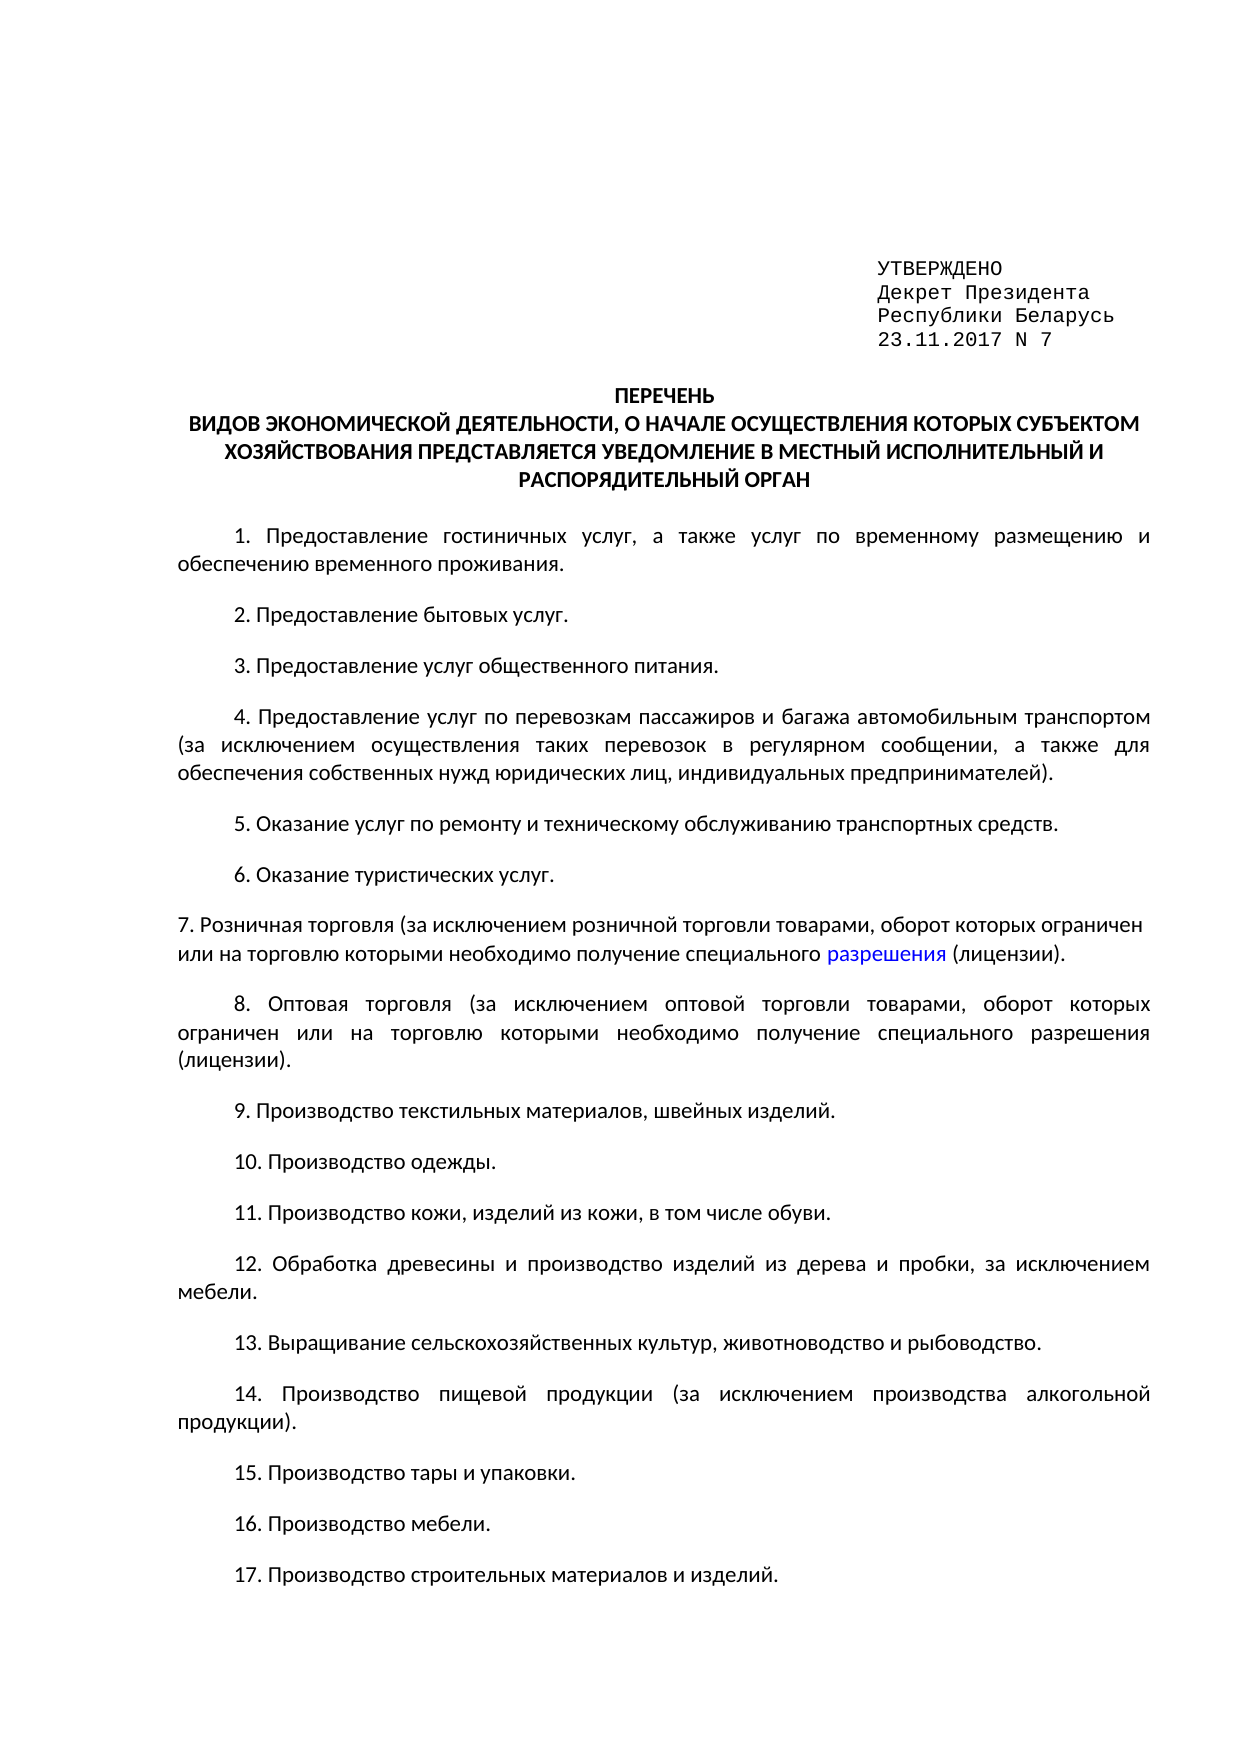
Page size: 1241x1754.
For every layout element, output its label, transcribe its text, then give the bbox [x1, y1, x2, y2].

text 5. Оказание услуг по ремонту и техническому обслуживанию транспортных средств. [177, 809, 1152, 837]
text 1. Предоставление гостиничных услуг, а также услуг по временному размещению и обеспечению временного проживания. [177, 521, 1152, 577]
title ПЕРЕЧЕНЬ [177, 381, 1152, 409]
text 12. Обработка древесины и производство изделий из дерева и пробки, за исключением мебели. [177, 1249, 1152, 1305]
text 7. Розничная торговля (за исключением розничной торговли товарами, оборот которых ограничен или на торговлю которыми необходимо получение специального разрешения (лицензии). [177, 911, 1152, 967]
text 14. Производство пищевой продукции (за исключением производства алкогольной продукции). [177, 1379, 1152, 1435]
text 2. Предоставление бытовых услуг. [177, 600, 1152, 628]
text 11. Производство кожи, изделий из кожи, в том числе обуви. [177, 1198, 1152, 1226]
text 9. Производство текстильных материалов, швейных изделий. [177, 1097, 1152, 1124]
text УТВЕРЖДЕНО [177, 258, 1152, 282]
text 17. Производство строительных материалов и изделий. [177, 1560, 1152, 1588]
title ВИДОВ ЭКОНОМИЧЕСКОЙ ДЕЯТЕЛЬНОСТИ, О НАЧАЛЕ ОСУЩЕСТВЛЕНИЯ КОТОРЫХ СУБЪЕКТОМ ХОЗЯЙСТВОВАНИЯ ПРЕДСТАВЛЯЕТСЯ УВЕДОМЛЕНИЕ В МЕСТНЫЙ ИСПОЛНИТЕЛЬНЫЙ И РАСПОРЯДИТЕЛЬНЫЙ ОРГАН [177, 409, 1152, 493]
text 13. Выращивание сельскохозяйственных культур, животноводство и рыбоводство. [177, 1328, 1152, 1356]
text 4. Предоставление услуг по перевозкам пассажиров и багажа автомобильным транспортом (за исключением осуществления таких перевозок в регулярном сообщении, а также для обеспечения собственных нужд юридических лиц, индивидуальных предпринимателей). [177, 702, 1152, 786]
text 16. Производство мебели. [177, 1509, 1152, 1537]
text Республики Беларусь [177, 306, 1152, 329]
text 3. Предоставление услуг общественного питания. [177, 651, 1152, 679]
text 23.11.2017 N 7 [177, 329, 1152, 353]
text 8. Оптовая торговля (за исключением оптовой торговли товарами, оборот которых ограничен или на торговлю которыми необходимо получение специального разрешения (лицензии). [177, 989, 1152, 1074]
text 6. Оказание туристических услуг. [177, 860, 1152, 888]
text 10. Производство одежды. [177, 1147, 1152, 1176]
text 15. Производство тары и упаковки. [177, 1458, 1152, 1486]
text Декрет Президента [177, 282, 1152, 306]
